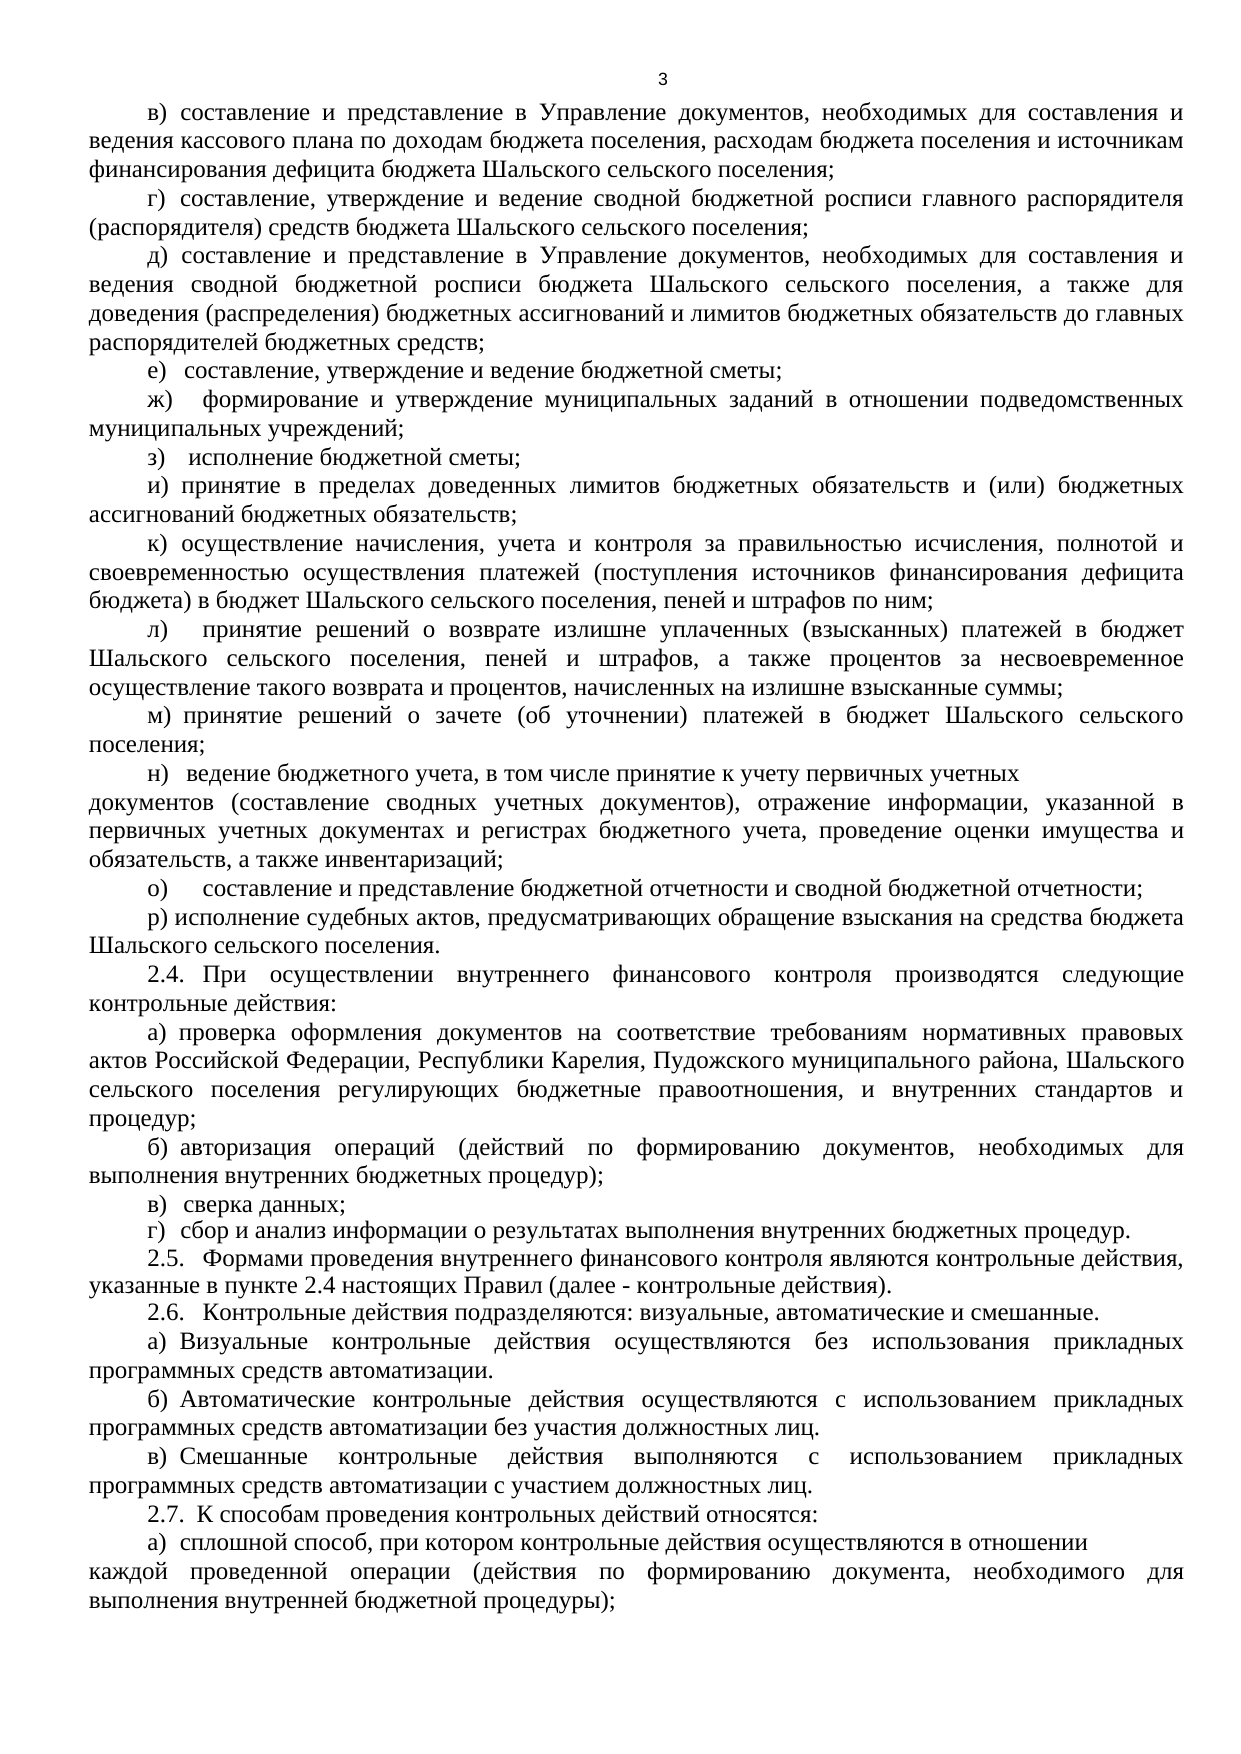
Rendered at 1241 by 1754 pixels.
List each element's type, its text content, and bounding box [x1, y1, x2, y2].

text л) принятие решений о возврате излишне уплаченных (взысканных) платежей в бюджет Шальского сельского поселения, пеней и штрафов, а также процентов за несвоевременное осуществление такого возврата и процентов, начисленных на излишне взысканные суммы; [89, 614, 1185, 701]
list При осуществлении внутреннего финансового контроля производятся следующие контрольные действия: [89, 959, 1185, 1017]
text в) составление и представление в Управление документов, необходимых для составления и ведения кассового плана по доходам бюджета поселения, расходам бюджета поселения и источникам финансирования дефицита бюджета Шальского сельского поселения; [89, 97, 1185, 183]
text а) сплошной способ, при котором контрольные действия осуществляются в отношении [89, 1527, 1185, 1556]
text ж) формирование и утверждение муниципальных заданий в отношении подведомственных муниципальных учреждений; [89, 384, 1185, 442]
text и) принятие в пределах доведенных лимитов бюджетных обязательств и (или) бюджетных ассигнований бюджетных обязательств; [89, 471, 1185, 528]
list Контрольные действия подразделяются: визуальные, автоматические и смешанные. [89, 1299, 1185, 1326]
text р) исполнение судебных актов, предусматривающих обращение взыскания на средства бюджета Шальского сельского поселения. [89, 902, 1185, 959]
text о) составление и представление бюджетной отчетности и сводной бюджетной отчетности; [89, 873, 1185, 902]
text н) ведение бюджетного учета, в том числе принятие к учету первичных учетных [89, 758, 1185, 787]
text б) авторизация операций (действий по формированию документов, необходимых для выполнения внутренних бюджетных процедур); [89, 1132, 1185, 1189]
text д) составление и представление в Управление документов, необходимых для составления и ведения сводной бюджетной росписи бюджета Шальского сельского поселения, а также для доведения (распределения) бюджетных ассигнований и лимитов бюджетных обязательств до главных распорядителей бюджетных средств; [89, 241, 1185, 356]
text а) Визуальные контрольные действия осуществляются без использования прикладных программных средств автоматизации. [89, 1326, 1185, 1384]
text документов (составление сводных учетных документов), отражение информации, указанной в первичных учетных документах и регистрах бюджетного учета, проведение оценки имущества и обязательств, а также инвентаризаций; [89, 787, 1185, 873]
text в) Смешанные контрольные действия выполняются с использованием прикладных программных средств автоматизации с участием должностных лиц. [89, 1441, 1185, 1499]
list Формами проведения внутреннего финансового контроля являются контрольные действия, указанные в пункте 2.4 настоящих Правил (далее - контрольные действия). [89, 1244, 1185, 1299]
list К способам проведения контрольных действий относятся: [89, 1499, 1185, 1527]
text к) осуществление начисления, учета и контроля за правильностью исчисления, полнотой и своевременностью осуществления платежей (поступления источников финансирования дефицита бюджета) в бюджет Шальского сельского поселения, пеней и штрафов по ним; [89, 528, 1185, 614]
text в) сверка данных; [89, 1189, 1185, 1218]
text е) составление, утверждение и ведение бюджетной сметы; [89, 356, 1185, 384]
text каждой проведенной операции (действия по формированию документа, необходимого для выполнения внутренней бюджетной процедуры); [89, 1556, 1185, 1614]
text б) Автоматические контрольные действия осуществляются с использованием прикладных программных средств автоматизации без участия должностных лиц. [89, 1384, 1185, 1441]
text з) исполнение бюджетной сметы; [89, 442, 1185, 471]
text г) сбор и анализ информации о результатах выполнения внутренних бюджетных процедур. [89, 1218, 1185, 1244]
text а) проверка оформления документов на соответствие требованиям нормативных правовых актов Российской Федерации, Республики Карелия, Пудожского муниципального района, Шальского сельского поселения регулирующих бюджетные правоотношения, и внутренних стандартов и процедур; [89, 1017, 1185, 1132]
text м) принятие решений о зачете (об уточнении) платежей в бюджет Шальского сельского поселения; [89, 701, 1185, 758]
text г) составление, утверждение и ведение сводной бюджетной росписи главного распорядителя (распорядителя) средств бюджета Шальского сельского поселения; [89, 183, 1185, 241]
